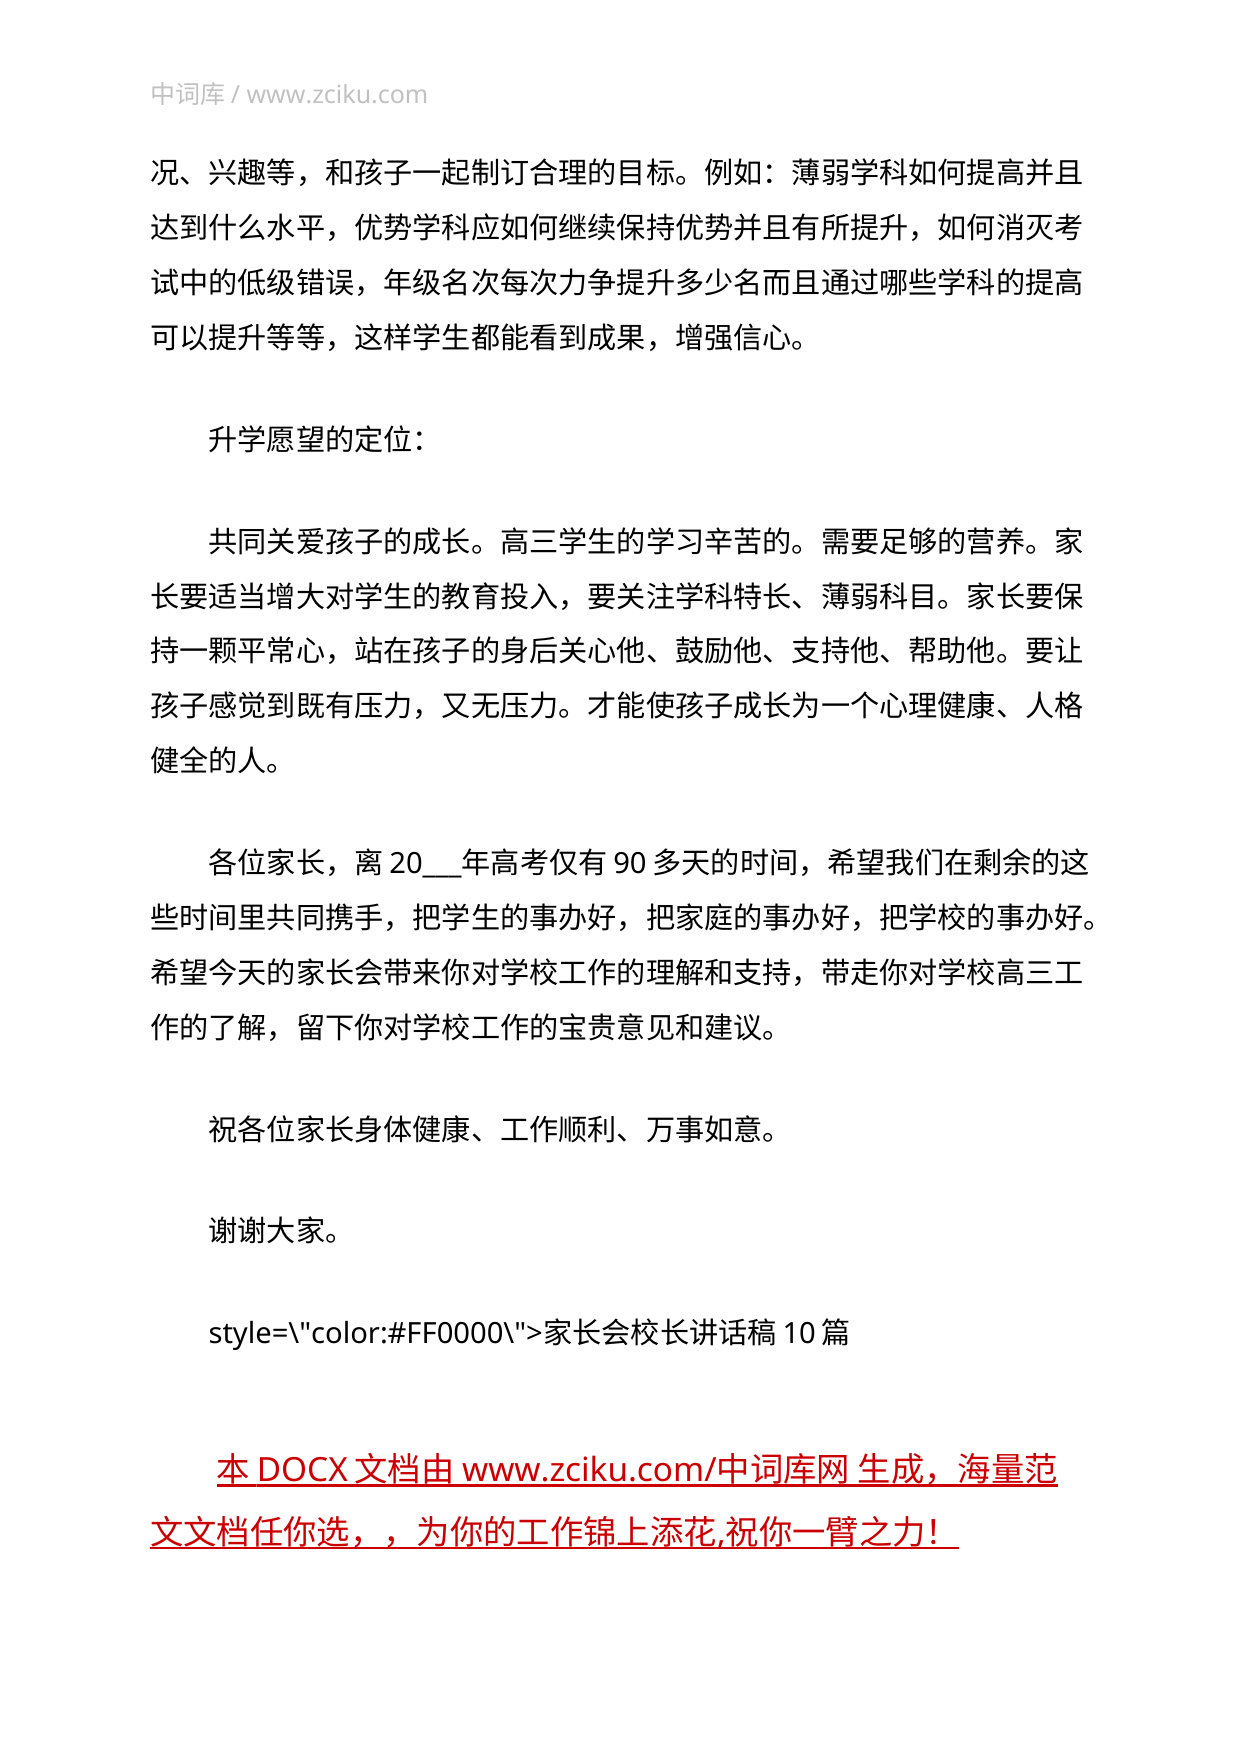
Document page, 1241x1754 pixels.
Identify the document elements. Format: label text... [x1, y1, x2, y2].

text 各位家长，离20___年高考仅有90多天的时间，希望我们在剩余的这些时间里共同携手，把学生的事办好，把家庭的事办好，把学校的事办好。希望今天的家长会带来你对学校工作的理解和支持，带走你对学校高三工作的了解，留下你对学校工作的宝贵意见和建议。 [150, 839, 1090, 1047]
text 升学愿望的定位： [150, 416, 1090, 459]
text 本DOCX文档由 www.zciku.com/中词库网 生成，海量范文文档任你选，，为你的工作锦上添花,祝你一臂之力！ [150, 1443, 1090, 1554]
text 祝各位家长身体健康、工作顺利、万事如意。 [150, 1106, 1090, 1148]
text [150, 150, 1090, 357]
text style=\"color:#FF0000\">家长会校长讲话稿10篇 [150, 1310, 1090, 1352]
text 谢谢大家。 [150, 1208, 1090, 1250]
text 共同关爱孩子的成长。高三学生的学习辛苦的。需要足够的营养。家长要适当增大对学生的教育投入，要关注学科特长、薄弱科目。家长要保持一颗平常心，站在孩子的身后关心他、鼓励他、支持他、帮助他。要让孩子感觉到既有压力，又无压力。才能使孩子成长为一个心理健康、人格健全的人。 [150, 518, 1090, 780]
